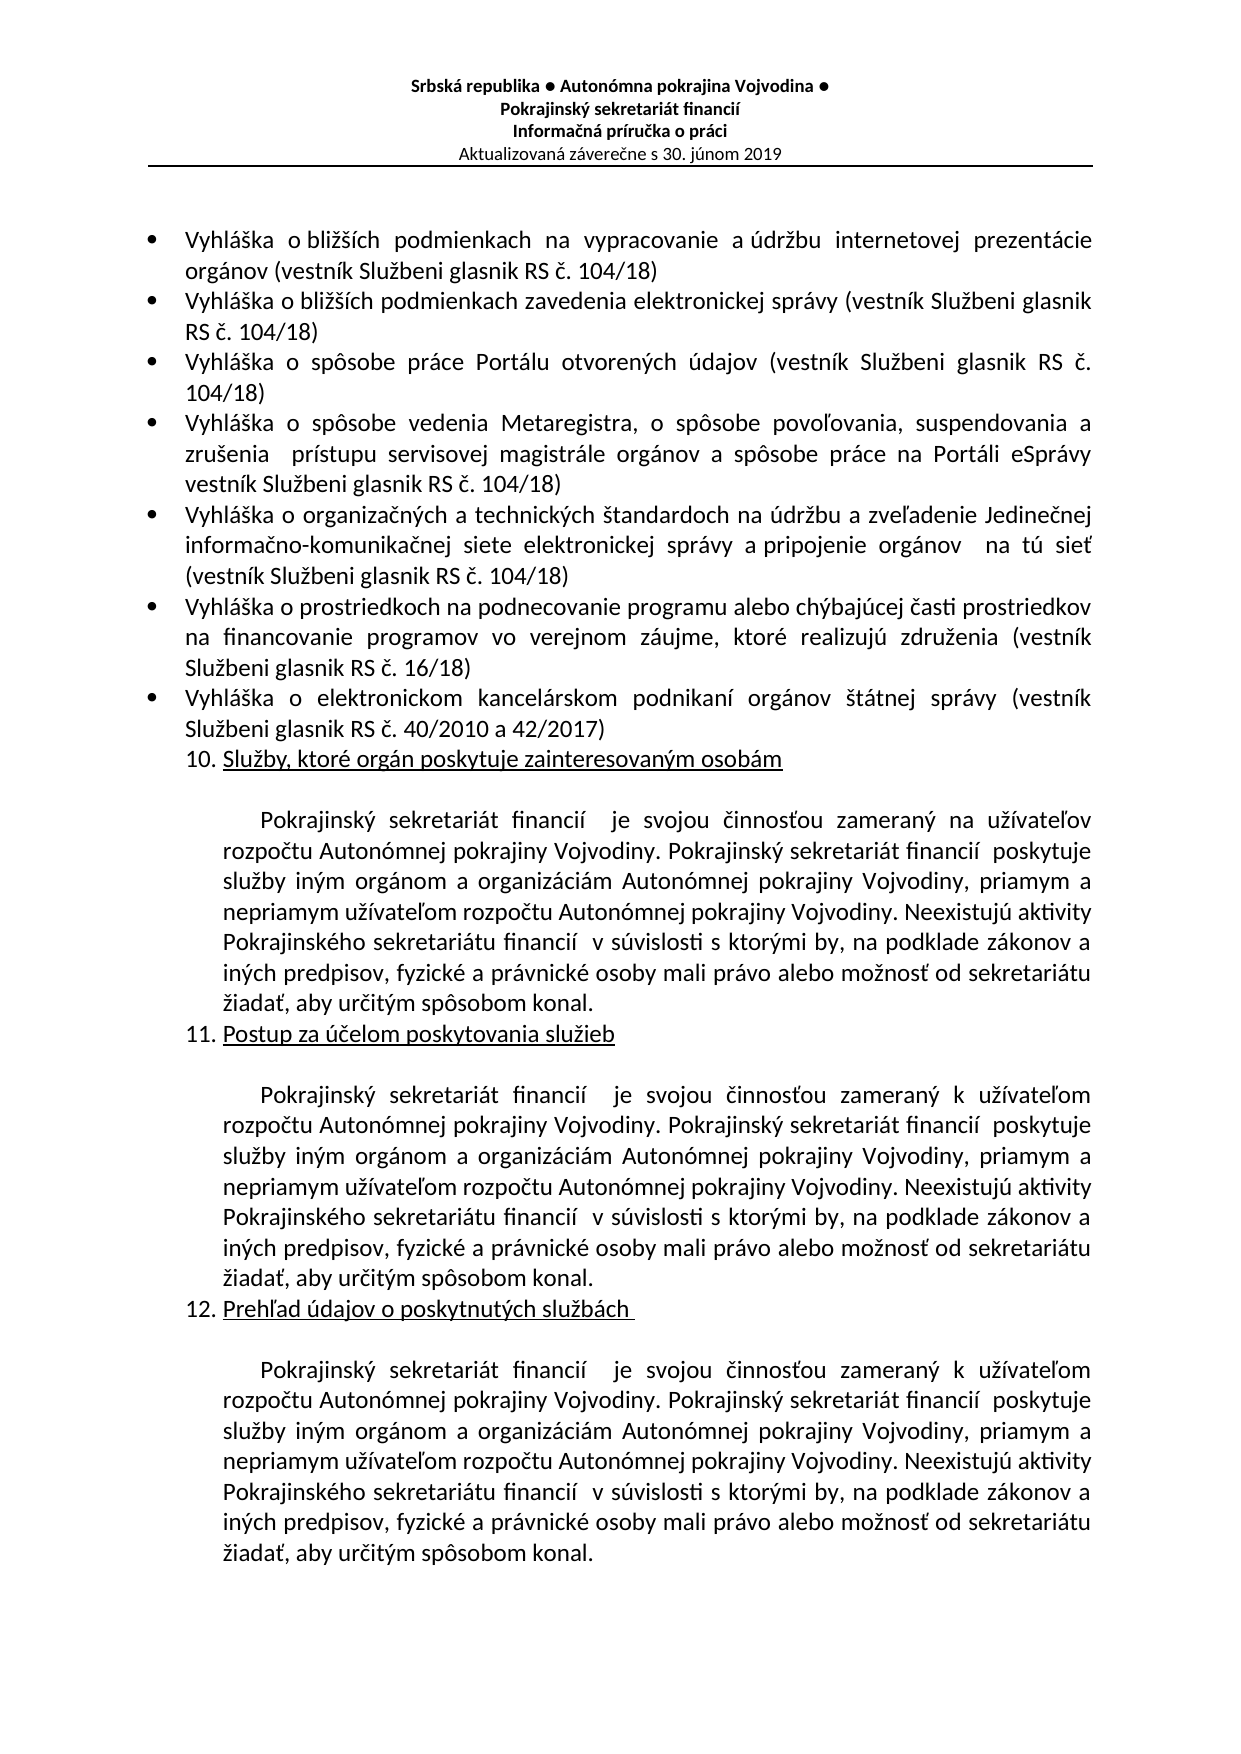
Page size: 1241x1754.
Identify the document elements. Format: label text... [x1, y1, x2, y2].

list Postup za účelom poskytovania služieb [185, 1018, 1093, 1048]
text Pokrajinský sekretariát financií je svojou činnosťou zameraný k užívateľom rozpočtu Autonómnej pokrajiny Vojvodiny. Pokrajinský sekretariát financií poskytuje služby iným orgánom a organizáciám Autonómnej pokrajiny Vojvodiny, priamym a nepriamym užívateľom rozpočtu Autonómnej pokrajiny Vojvodiny. Neexistujú aktivity Pokrajinského sekretariátu financií v súvislosti s ktorými by, na podklade zákonov a iných predpisov, fyzické a právnické osoby mali právo alebo možnosť od sekretariátu žiadať, aby určitým spôsobom konal. [223, 1354, 1093, 1567]
text Pokrajinský sekretariát financií je svojou činnosťou zameraný k užívateľom rozpočtu Autonómnej pokrajiny Vojvodiny. Pokrajinský sekretariát financií poskytuje služby iným orgánom a organizáciám Autonómnej pokrajiny Vojvodiny, priamym a nepriamym užívateľom rozpočtu Autonómnej pokrajiny Vojvodiny. Neexistujú aktivity Pokrajinského sekretariátu financií v súvislosti s ktorými by, na podklade zákonov a iných predpisov, fyzické a právnické osoby mali právo alebo možnosť od sekretariátu žiadať, aby určitým spôsobom konal. [223, 1079, 1093, 1293]
list Vyhláška o spôsobe práce Portálu otvorených údajov (vestník Službeni glasnik RS č. 104/18) [148, 347, 1093, 408]
list Vyhláška o bližších podmienkach zavedenia elektronickej správy (vestník Službeni glasnik RS č. 104/18) [148, 286, 1093, 347]
list Vyhláška o bližších podmienkach na vypracovanie a údržbu internetovej prezentácie orgánov (vestník Službeni glasnik RS č. 104/18) [148, 224, 1093, 286]
list Vyhláška o elektronickom kancelárskom podnikaní orgánov štátnej správy (vestník Službeni glasnik RS č. 40/2010 a 42/2017) [148, 682, 1093, 743]
list Vyhláška o spôsobe vedenia Metaregistra, o spôsobe povoľovania, suspendovania a zrušenia prístupu servisovej magistrále orgánov a spôsobe práce na Portáli eSprávy vestník Službeni glasnik RS č. 104/18) [148, 408, 1093, 499]
list Vyhláška o organizačných a technických štandardoch na údržbu a zveľadenie Jedinečnej informačno-komunikačnej siete elektronickej správy a pripojenie orgánov na tú sieť (vestník Službeni glasnik RS č. 104/18) [148, 499, 1093, 591]
list Prehľad údajov o poskytnutých službách [185, 1293, 1093, 1323]
list Služby, ktoré orgán poskytuje zainteresovaným osobám [185, 743, 1093, 774]
text Pokrajinský sekretariát financií je svojou činnosťou zameraný na užívateľov rozpočtu Autonómnej pokrajiny Vojvodiny. Pokrajinský sekretariát financií poskytuje služby iným orgánom a organizáciám Autonómnej pokrajiny Vojvodiny, priamym a nepriamym užívateľom rozpočtu Autonómnej pokrajiny Vojvodiny. Neexistujú aktivity Pokrajinského sekretariátu financií v súvislosti s ktorými by, na podklade zákonov a iných predpisov, fyzické a právnické osoby mali právo alebo možnosť od sekretariátu žiadať, aby určitým spôsobom konal. [223, 804, 1093, 1018]
list Vyhláška o prostriedkoch na podnecovanie programu alebo chýbajúcej časti prostriedkov na financovanie programov vo verejnom záujme, ktoré realizujú združenia (vestník Službeni glasnik RS č. 16/18) [148, 591, 1093, 682]
